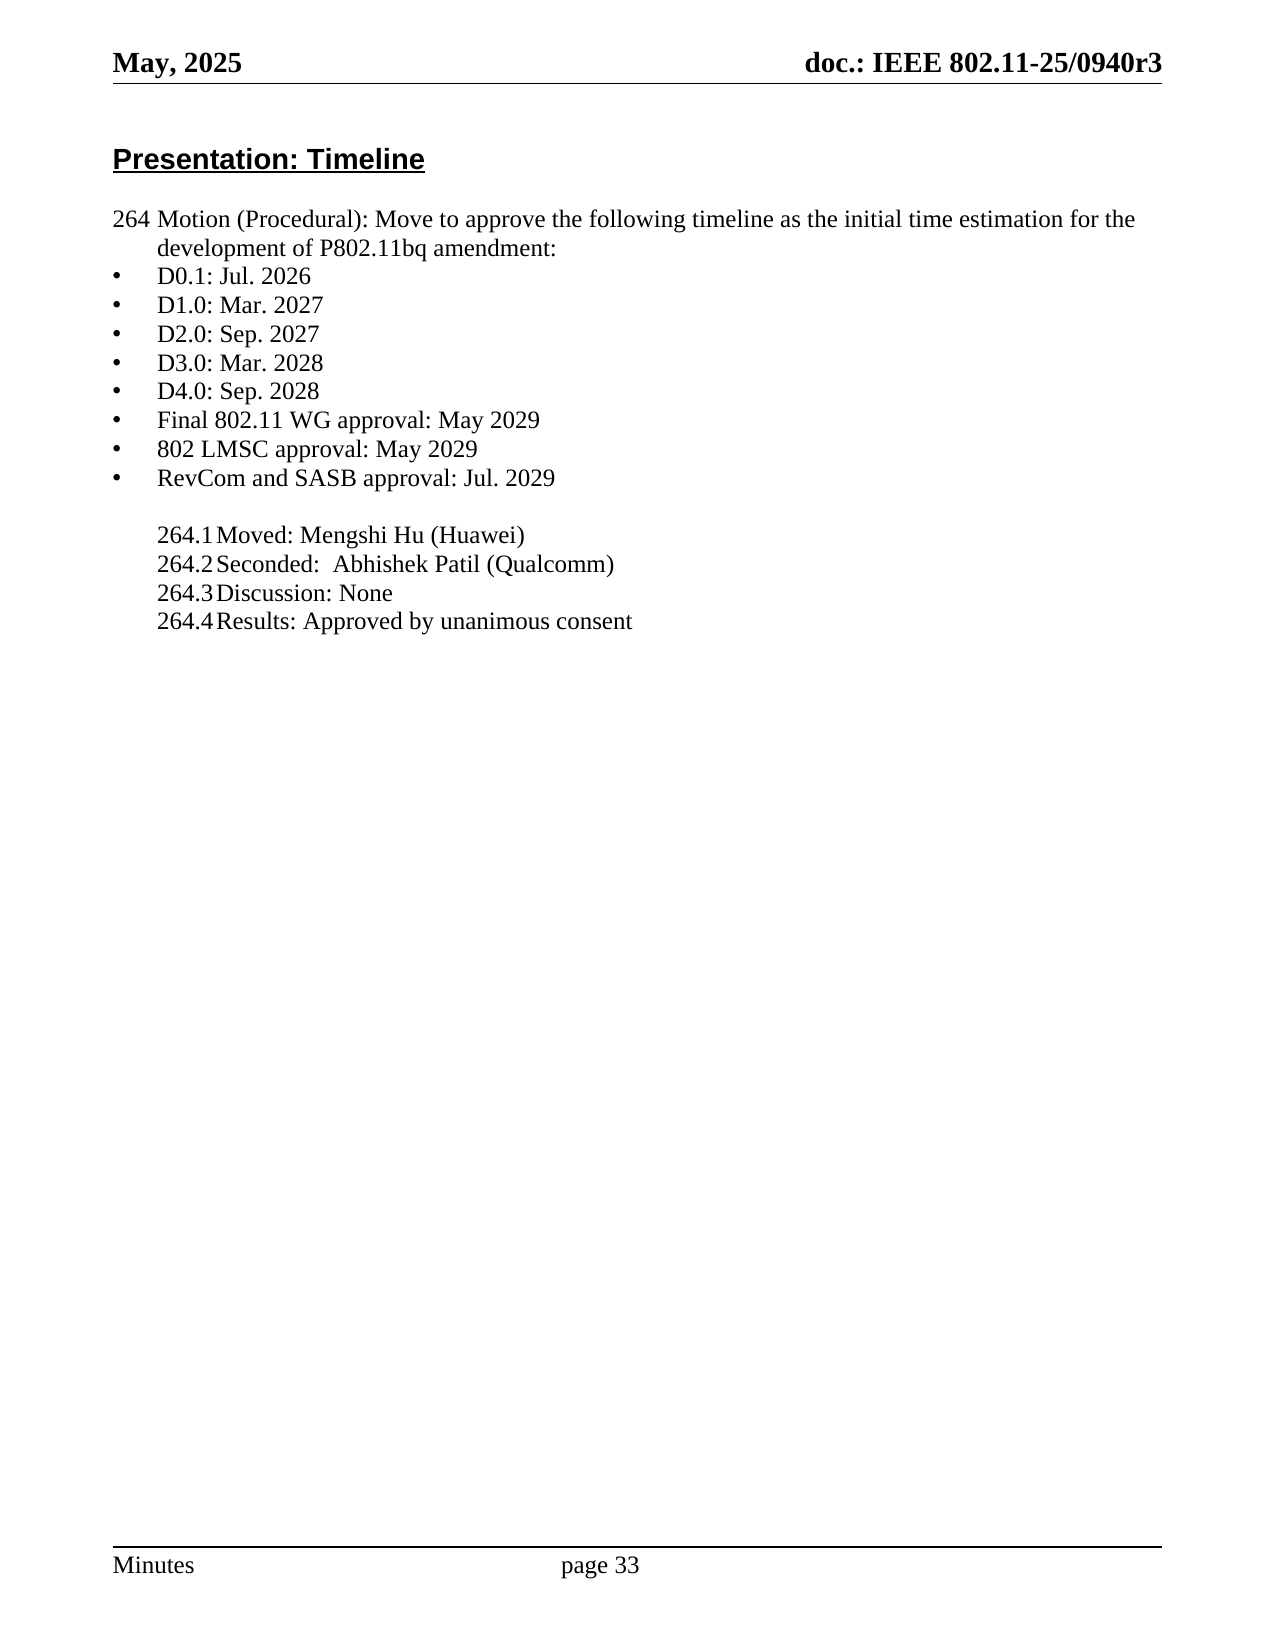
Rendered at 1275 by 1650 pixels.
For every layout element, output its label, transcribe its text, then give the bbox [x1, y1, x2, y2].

list Results: Approved by unanimous consent [157, 606, 1162, 635]
list Discussion: None [157, 578, 1162, 606]
list D2.0: Sep. 2027 [112, 319, 1162, 348]
list RevCom and SASB approval: Jul. 2029 [112, 463, 1162, 491]
list 802 LMSC approval: May 2029 [112, 434, 1162, 463]
list D3.0: Mar. 2028 [112, 348, 1162, 376]
list Seconded: Abhishek Patil (Qualcomm) [157, 549, 1162, 578]
list D0.1: Jul. 2026 [112, 261, 1162, 290]
list D1.0: Mar. 2027 [112, 290, 1162, 319]
list Final 802.11 WG approval: May 2029 [112, 405, 1162, 434]
list Moved: Mengshi Hu (Huawei) [157, 520, 1162, 549]
list Motion (Procedural): Move to approve the following timeline as the initial time estimation for the development of P802.11bq amendment: [112, 204, 1162, 261]
text Presentation: Timeline [112, 142, 1162, 175]
list D4.0: Sep. 2028 [112, 376, 1162, 405]
